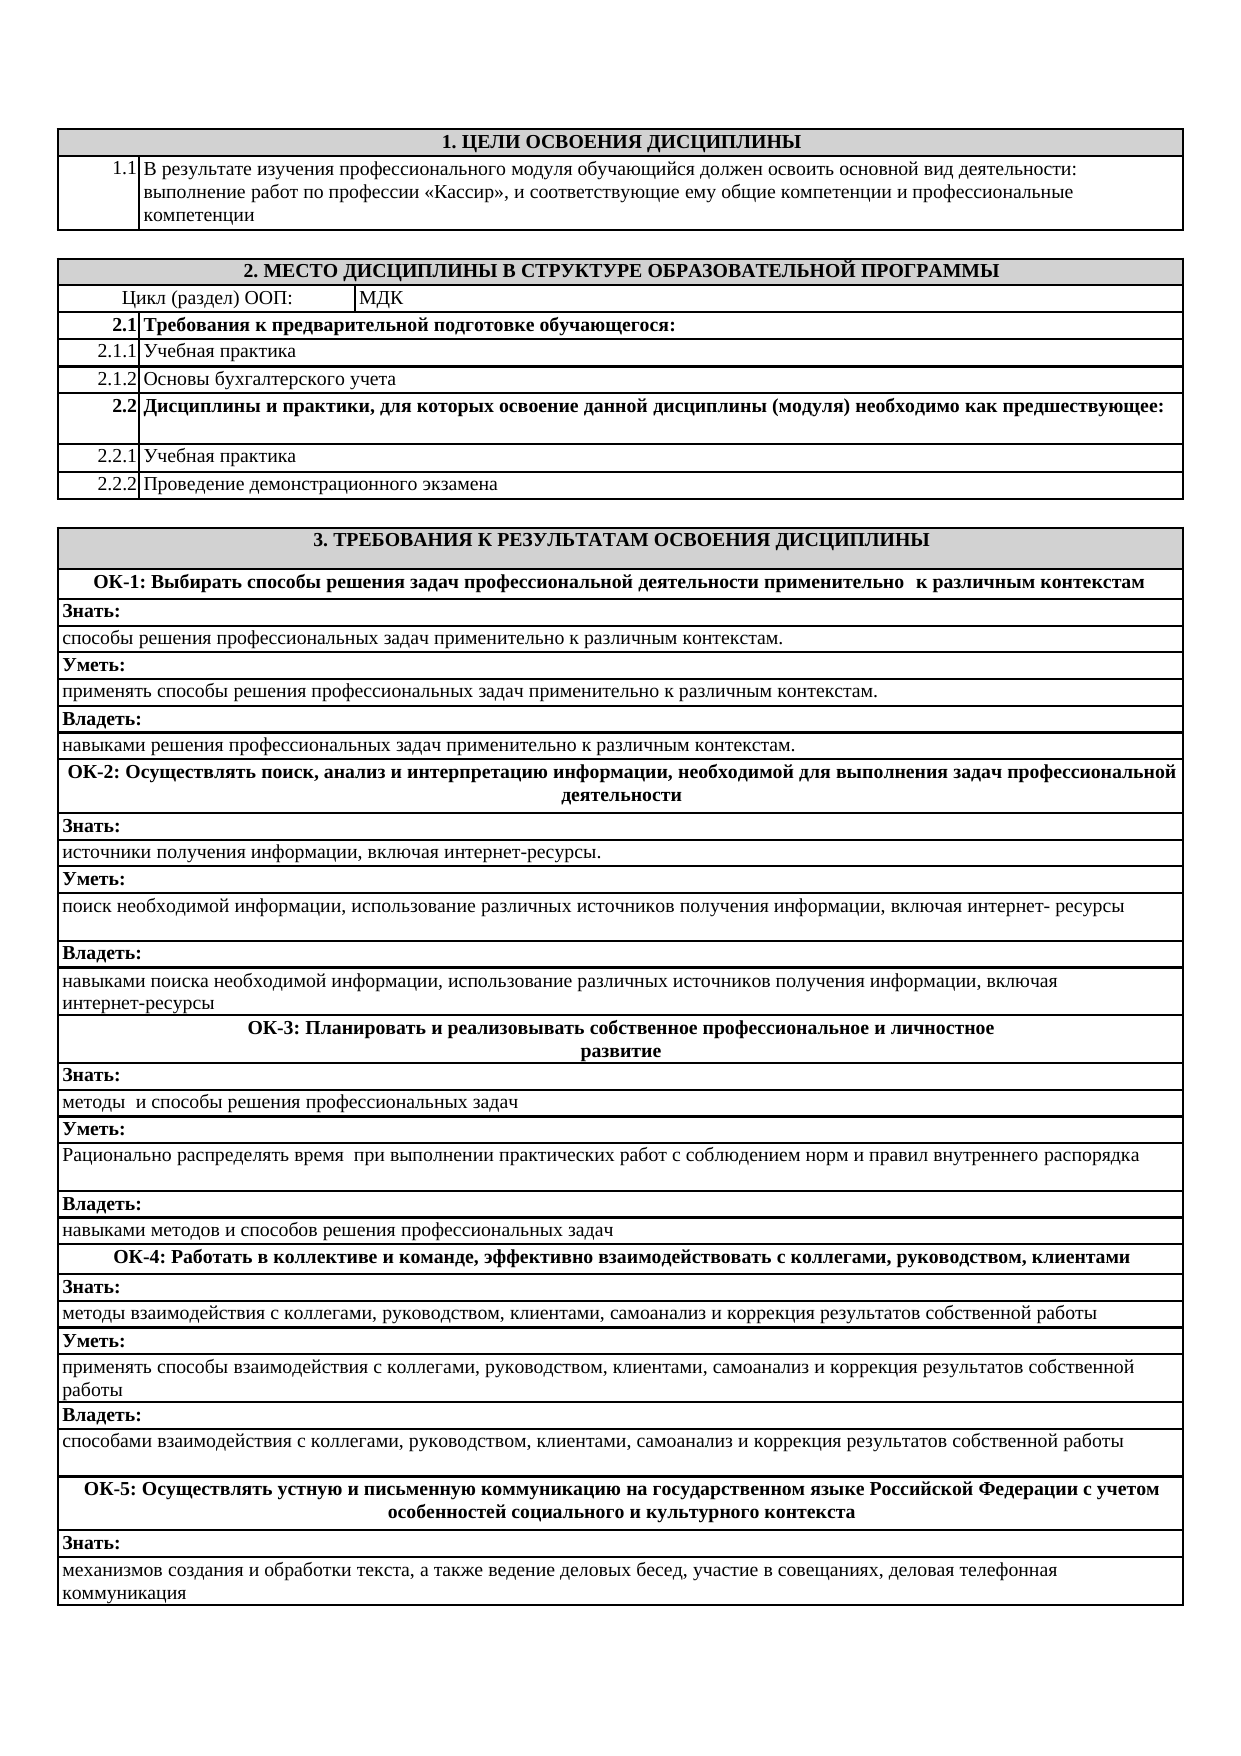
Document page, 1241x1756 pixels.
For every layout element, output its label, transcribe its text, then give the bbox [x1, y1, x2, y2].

table_cell ОК-3: Планировать и реализовывать собственное профессиональное и личностное развитие [59, 1016, 1182, 1062]
table_cell применять способы решения профессиональных задач применительно к различным контекстам. [59, 680, 1182, 704]
table_cell Учебная практика [140, 340, 1182, 365]
table_cell Владеть: [59, 942, 1182, 966]
table_cell Учебная практика [140, 445, 1182, 471]
table_cell ОК-1: Выбирать способы решения задач профессиональной деятельности применительно к различным контекстам [59, 570, 1182, 598]
table_cell 2.2.2 [59, 473, 138, 498]
table_cell В результате изучения профессионального модуля обучающийся должен освоить основной вид деятельности: выполнение работ по профессии «Кассир», и соответствующие ему общие компетенции и профессиональные компетенции [140, 157, 1182, 228]
table_cell ОК-4: Работать в коллективе и команде, эффективно взаимодействовать с коллегами, руководством, клиентами [59, 1245, 1182, 1273]
table_cell ОК-2: Осуществлять поиск, анализ и интерпретацию информации, необходимой для выполнения задач профессиональной деятельности [59, 760, 1182, 812]
table_cell МДК [356, 286, 1182, 311]
table_cell 2.1 [59, 313, 138, 338]
table_cell Владеть: [59, 1192, 1182, 1216]
table_cell 2.1.2 [59, 368, 138, 392]
table_cell механизмов создания и обработки текста, а также ведение деловых бесед, участие в совещаниях, деловая телефонная коммуникация [59, 1558, 1182, 1604]
table_cell Дисциплины и практики, для которых освоение данной дисциплины (модуля) необходимо как предшествующее: [140, 394, 1182, 443]
table_cell 2.2.1 [59, 445, 138, 471]
table_cell применять способы взаимодействия с коллегами, руководством, клиентами, самоанализ и коррекция результатов собственной работы [59, 1355, 1182, 1401]
table_header 1. ЦЕЛИ ОСВОЕНИЯ ДИСЦИПЛИНЫ [59, 130, 1182, 155]
table_cell способами взаимодействия с коллегами, руководством, клиентами, самоанализ и коррекция результатов собственной работы [59, 1430, 1182, 1475]
table_cell Уметь: [59, 1329, 1182, 1353]
table_cell навыками решения профессиональных задач применительно к различным контекстам. [59, 734, 1182, 758]
table_cell Знать: [59, 1275, 1182, 1300]
table_cell источники получения информации, включая интернет-ресурсы. [59, 841, 1182, 865]
table_cell навыками методов и способов решения профессиональных задач [59, 1219, 1182, 1243]
table_header 3. ТРЕБОВАНИЯ К РЕЗУЛЬТАТАМ ОСВОЕНИЯ ДИСЦИПЛИНЫ [59, 529, 1182, 568]
table_cell методы и способы решения профессиональных задач [59, 1091, 1182, 1115]
table_cell Рационально распределять время при выполнении практических работ с соблюдением норм и правил внутреннего распорядка [59, 1144, 1182, 1189]
table_cell поиск необходимой информации, использование различных источников получения информации, включая интернет- ресурсы [59, 894, 1182, 940]
table_cell 2.1.1 [59, 340, 138, 365]
table_cell Уметь: [59, 653, 1182, 678]
table_cell 1.1 [59, 157, 138, 228]
table_cell Основы бухгалтерского учета [140, 368, 1182, 392]
table_cell Знать: [59, 1531, 1182, 1556]
table_cell Проведение демонстрационного экзамена [140, 473, 1182, 498]
table_cell ОК-5: Осуществлять устную и письменную коммуникацию на государственном языке Российской Федерации с учетом особенностей социального и культурного контекста [59, 1478, 1182, 1529]
table_cell Требования к предварительной подготовке обучающегося: [140, 313, 1182, 338]
table_cell Цикл (раздел) ООП: [59, 286, 354, 311]
table_cell Владеть: [59, 707, 1182, 731]
table_cell Уметь: [59, 867, 1182, 892]
table_cell 2.2 [59, 394, 138, 443]
table_cell Уметь: [59, 1118, 1182, 1142]
table_cell методы взаимодействия с коллегами, руководством, клиентами, самоанализ и коррекция результатов собственной работы [59, 1302, 1182, 1326]
table_cell способы решения профессиональных задач применительно к различным контекстам. [59, 627, 1182, 651]
table_cell навыками поиска необходимой информации, использование различных источников получения информации, включая интернет-ресурсы [59, 969, 1182, 1014]
table_cell Знать: [59, 1064, 1182, 1088]
table_header 2. МЕСТО ДИСЦИПЛИНЫ В СТРУКТУРЕ ОБРАЗОВАТЕЛЬНОЙ ПРОГРАММЫ [59, 260, 1182, 284]
table_cell Знать: [59, 600, 1182, 624]
table_cell Владеть: [59, 1403, 1182, 1428]
table_cell Знать: [59, 814, 1182, 838]
